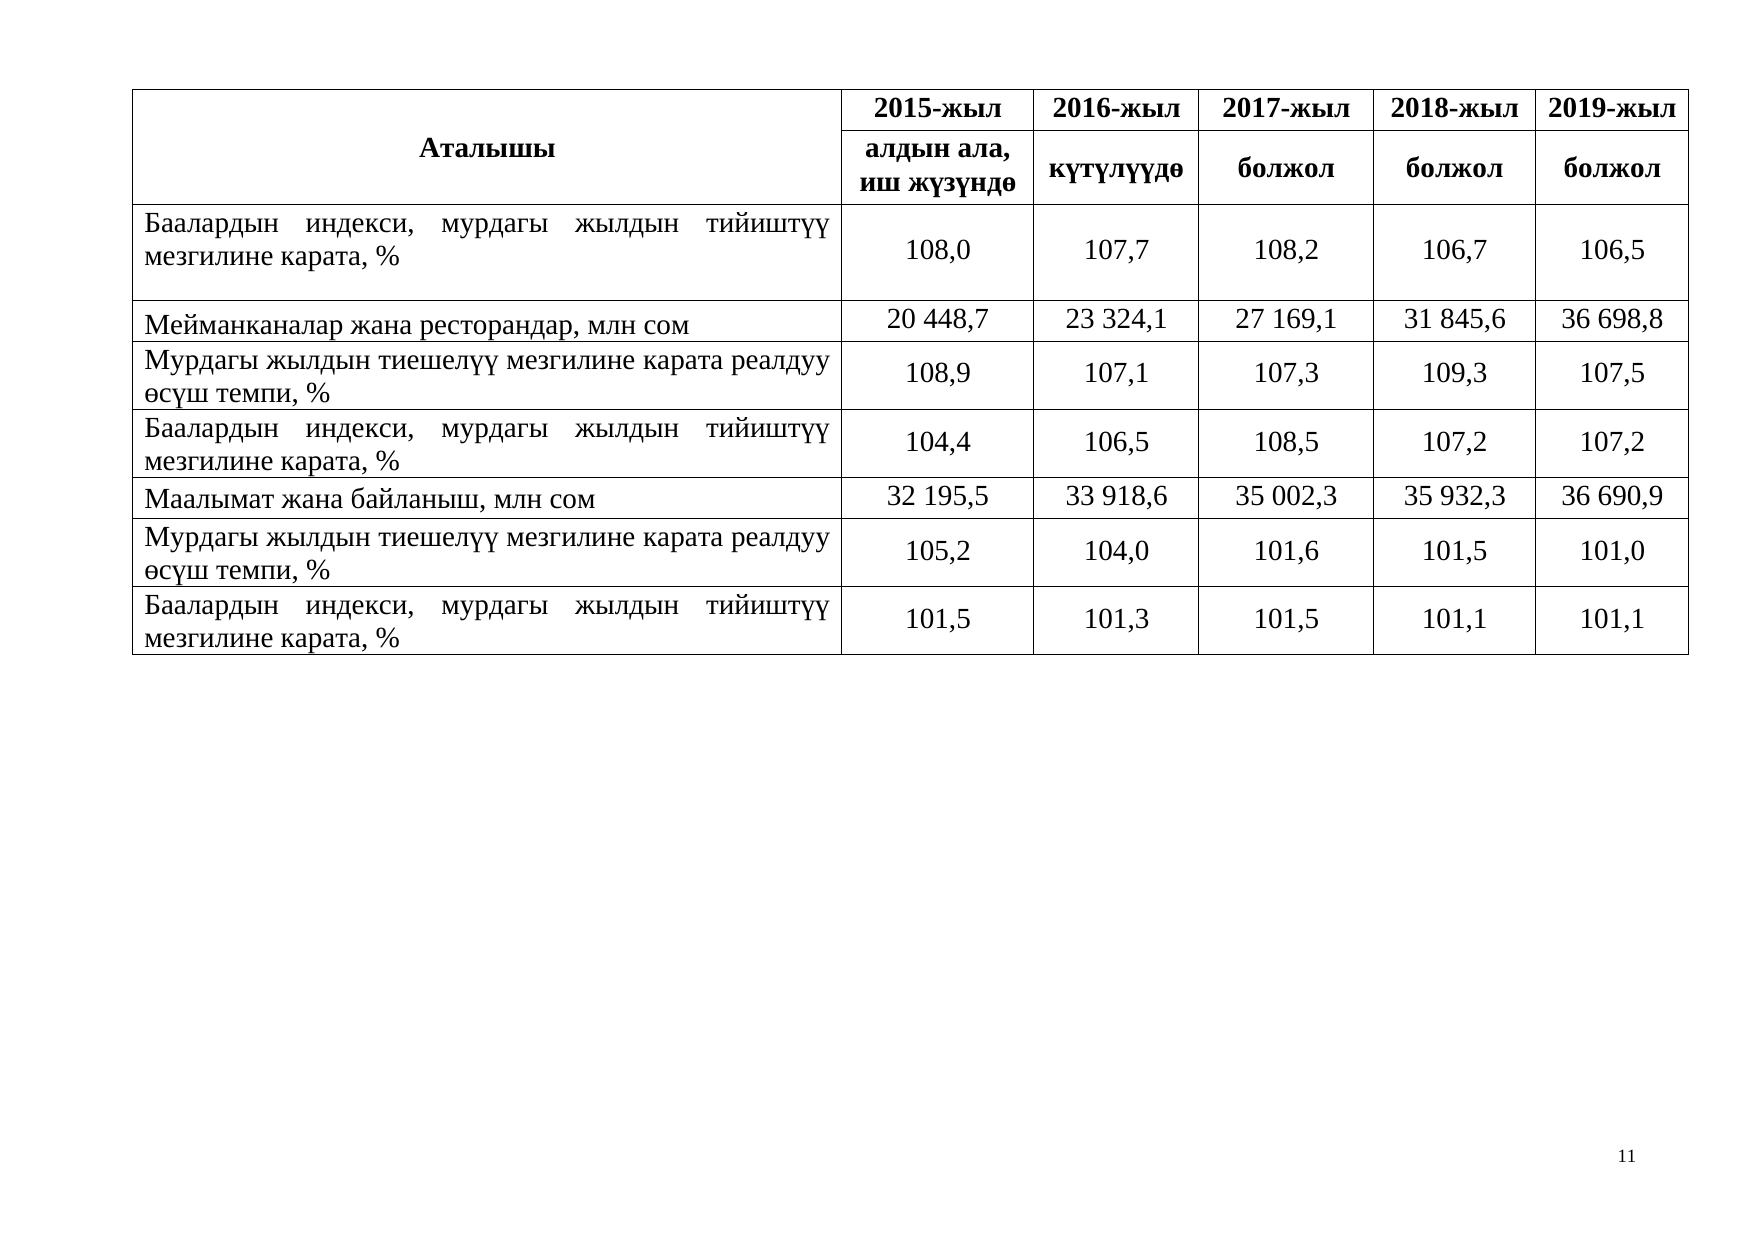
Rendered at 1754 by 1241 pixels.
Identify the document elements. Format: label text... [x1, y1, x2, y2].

table_header 2015-жыл [842, 90, 1033, 129]
table_cell Мейманканалар жана ресторандар, млн сом [133, 301, 841, 341]
table_cell 101,1 [1536, 587, 1688, 654]
table_cell 35 932,3 [1374, 478, 1535, 518]
table_cell Баалардын индекси, мурдагы жылдын тийиштүү мезгилине карата, % [133, 587, 841, 654]
table_cell 106,5 [1034, 410, 1198, 477]
table_cell алдын ала, иш жүзүндө [842, 131, 1033, 204]
table_cell 107,1 [1034, 342, 1198, 409]
table_cell 108,2 [1199, 205, 1373, 300]
table_cell 23 324,1 [1034, 301, 1198, 341]
table_header 2017-жыл [1199, 90, 1373, 129]
table_cell 107,7 [1034, 205, 1198, 300]
table_cell 108,9 [842, 342, 1033, 409]
table_cell 107,2 [1374, 410, 1535, 477]
table_cell 106,7 [1374, 205, 1535, 300]
table_cell 107,3 [1199, 342, 1373, 409]
table_cell 101,1 [1374, 587, 1535, 654]
table_cell 104,0 [1034, 519, 1198, 586]
table_cell 36 698,8 [1536, 301, 1688, 341]
table_cell 106,5 [1536, 205, 1688, 300]
table_cell 105,2 [842, 519, 1033, 586]
table_cell 101,0 [1536, 519, 1688, 586]
table_cell 101,6 [1199, 519, 1373, 586]
table_cell 31 845,6 [1374, 301, 1535, 341]
table_cell Маалымат жана байланыш, млн сом [133, 478, 841, 518]
table_cell болжол [1374, 131, 1535, 204]
table_cell Мурдагы жылдын тиешелүү мезгилине карата реалдуу өсүш темпи, % [133, 519, 841, 586]
table_header 2019-жыл [1536, 90, 1688, 129]
table_cell Баалардын индекси, мурдагы жылдын тийиштүү мезгилине карата, % [133, 205, 841, 300]
table_cell 101,5 [1199, 587, 1373, 654]
table_cell күтүлүүдө [1034, 131, 1198, 204]
table_cell 33 918,6 [1034, 478, 1198, 518]
table_cell 109,3 [1374, 342, 1535, 409]
table_cell 101,5 [842, 587, 1033, 654]
table_cell 32 195,5 [842, 478, 1033, 518]
table_header 2016-жыл [1034, 90, 1198, 129]
table_cell 104,4 [842, 410, 1033, 477]
table_cell болжол [1536, 131, 1688, 204]
table_header Аталышы [133, 90, 841, 204]
table_cell болжол [1199, 131, 1373, 204]
table_cell 101,5 [1374, 519, 1535, 586]
table_cell 108,5 [1199, 410, 1373, 477]
table_cell 108,0 [842, 205, 1033, 300]
table_cell 101,3 [1034, 587, 1198, 654]
table_cell 107,5 [1536, 342, 1688, 409]
table_cell 35 002,3 [1199, 478, 1373, 518]
table_cell 107,2 [1536, 410, 1688, 477]
table_header 2018-жыл [1374, 90, 1535, 129]
table_cell 27 169,1 [1199, 301, 1373, 341]
table_cell 20 448,7 [842, 301, 1033, 341]
table_cell Баалардын индекси, мурдагы жылдын тийиштүү мезгилине карата, % [133, 410, 841, 477]
table_cell Мурдагы жылдын тиешелүү мезгилине карата реалдуу өсүш темпи, % [133, 342, 841, 409]
table_cell 36 690,9 [1536, 478, 1688, 518]
